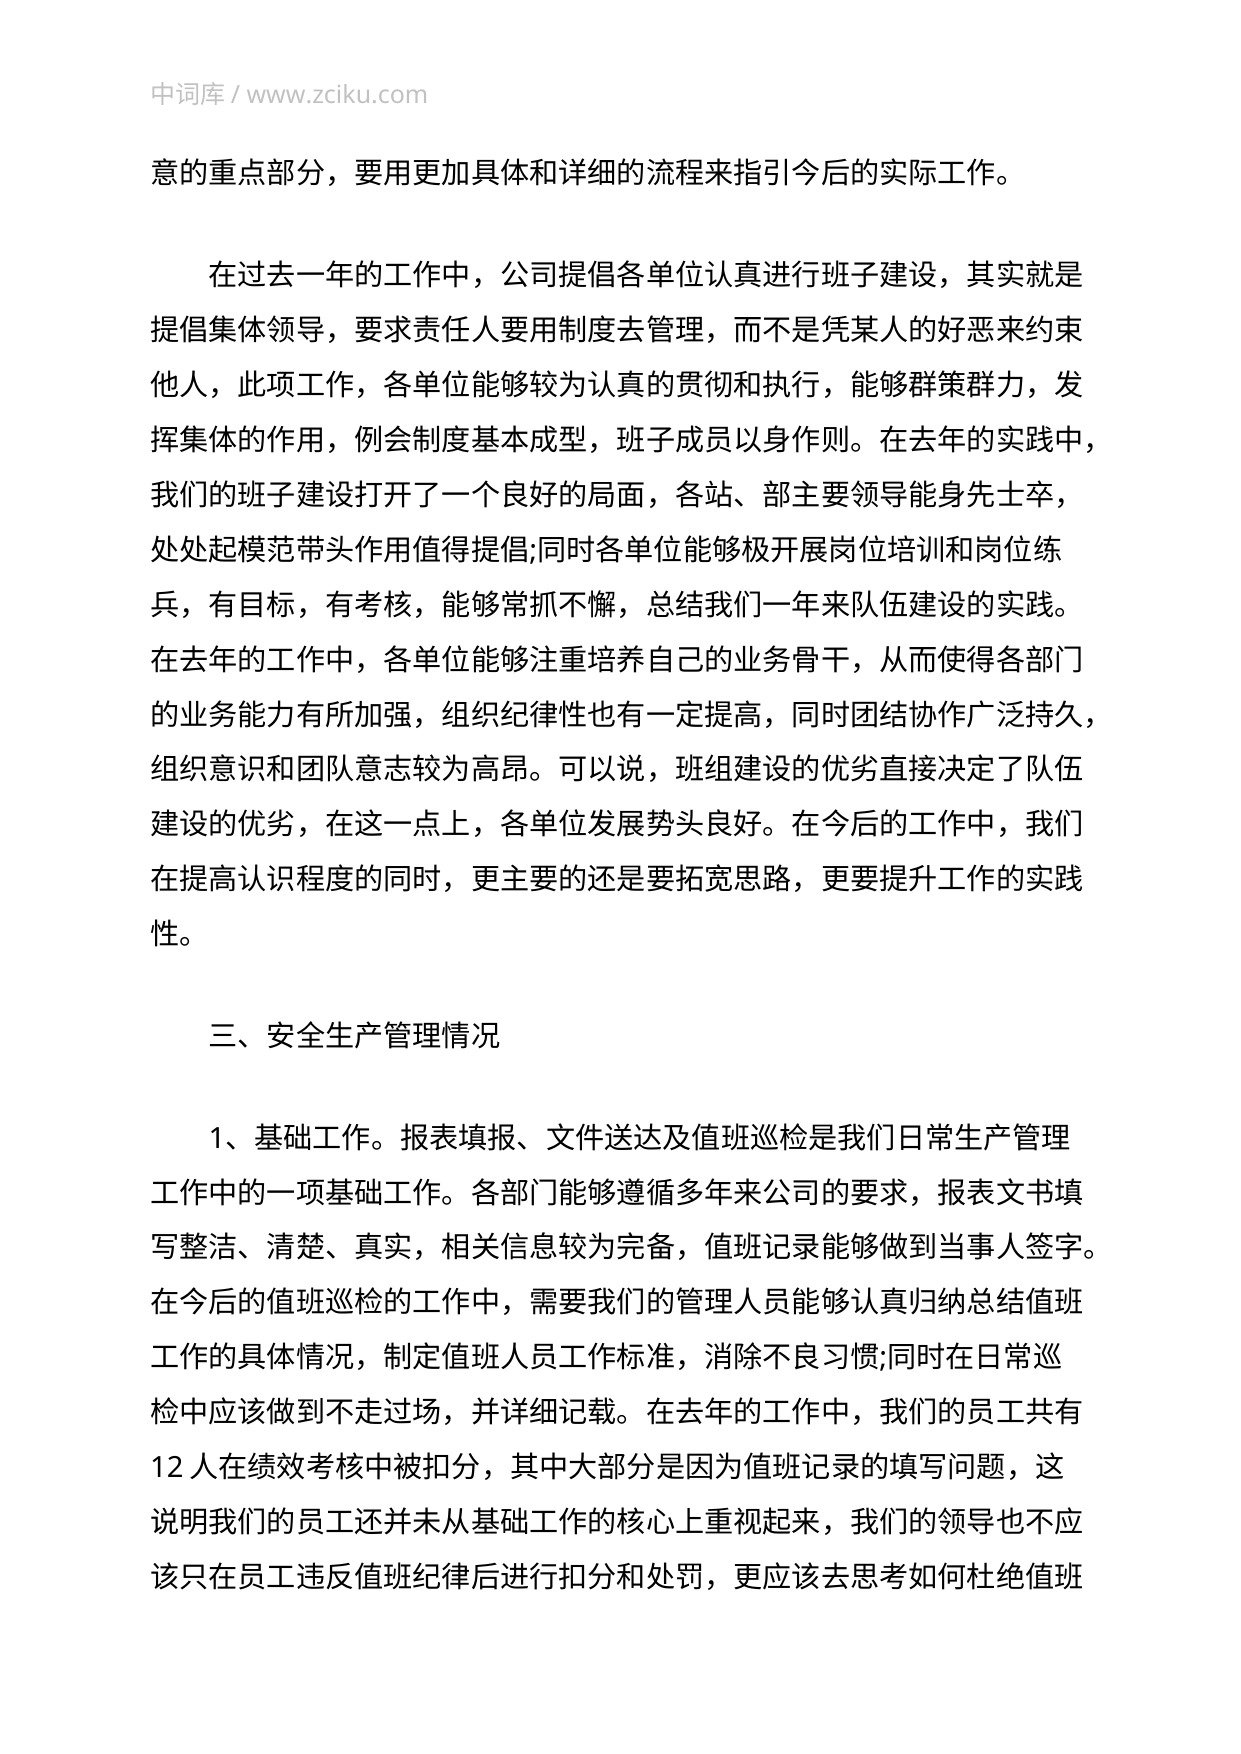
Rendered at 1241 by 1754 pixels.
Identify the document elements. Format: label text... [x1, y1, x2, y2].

text 在过去一年的工作中，公司提倡各单位认真进行班子建设，其实就是提倡集体领导，要求责任人要用制度去管理，而不是凭某人的好恶来约束他人，此项工作，各单位能够较为认真的贯彻和执行，能够群策群力，发挥集体的作用，例会制度基本成型，班子成员以身作则。在去年的实践中，我们的班子建设打开了一个良好的局面，各站、部主要领导能身先士卒，处处起模范带头作用值得提倡;同时各单位能够极开展岗位培训和岗位练兵，有目标，有考核，能够常抓不懈，总结我们一年来队伍建设的实践。在去年的工作中，各单位能够注重培养自己的业务骨干，从而使得各部门的业务能力有所加强，组织纪律性也有一定提高，同时团结协作广泛持久，组织意识和团队意志较为高昂。可以说，班组建设的优劣直接决定了队伍建设的优劣，在这一点上，各单位发展势头良好。在今后的工作中，我们在提高认识程度的同时，更主要的还是要拓宽思路，更要提升工作的实践性。 [150, 252, 1090, 953]
text 三、安全生产管理情况 [150, 1012, 1090, 1055]
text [150, 1114, 1090, 1596]
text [150, 150, 1090, 192]
